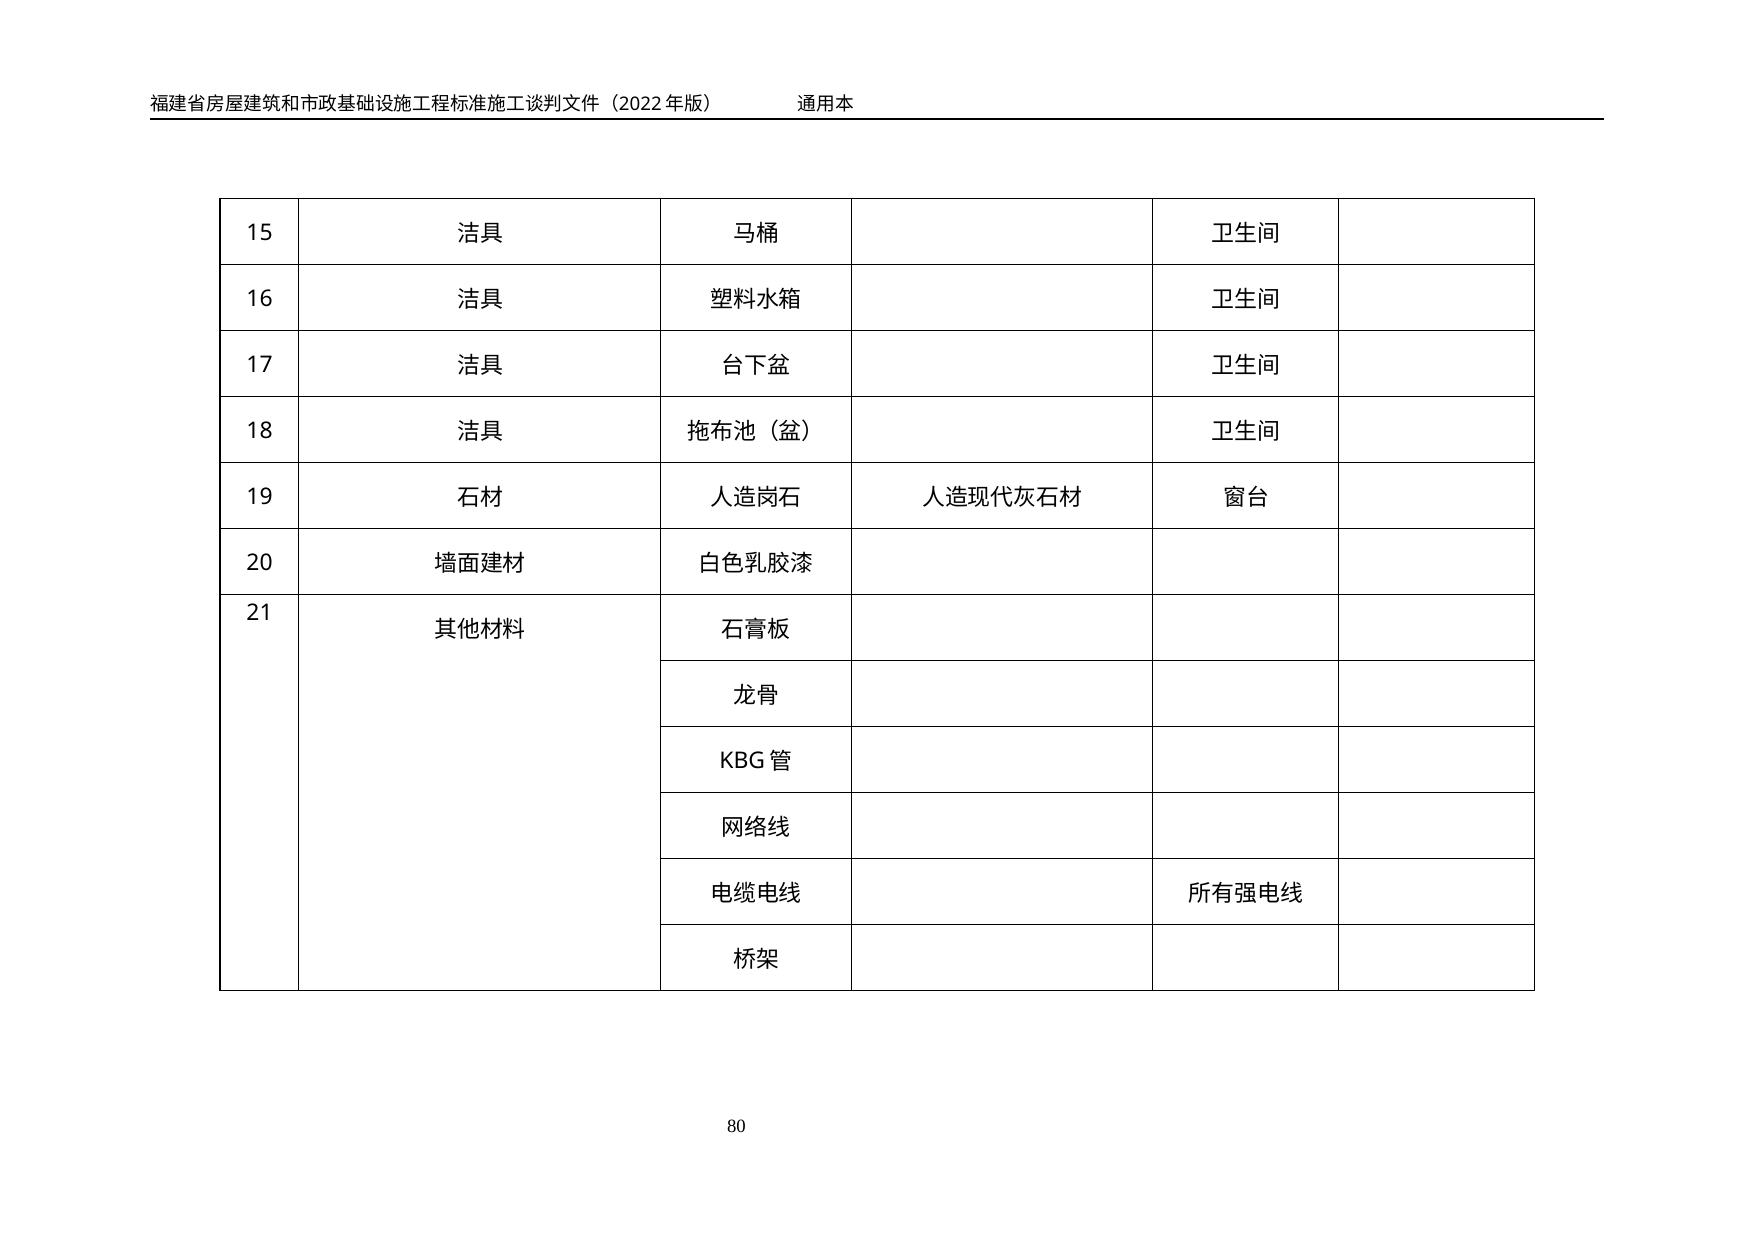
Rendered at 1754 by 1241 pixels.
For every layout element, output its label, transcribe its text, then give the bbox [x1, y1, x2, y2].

table_cell 18 [221, 397, 298, 462]
table_cell 白色乳胶漆 [661, 529, 851, 594]
table_cell 19 [221, 463, 298, 528]
table_cell 17 [221, 331, 298, 396]
table_cell 龙骨 [661, 661, 851, 726]
table_cell 卫生间 [1153, 331, 1338, 396]
table_cell 20 [221, 529, 298, 594]
table_cell [1339, 529, 1534, 594]
table_cell 窗台 [1153, 463, 1338, 528]
table_cell [1339, 925, 1534, 990]
table_cell [852, 793, 1152, 858]
table_cell 卫生间 [1153, 397, 1338, 462]
table_cell [1339, 463, 1534, 528]
table_cell [1153, 529, 1338, 594]
table_cell [852, 661, 1152, 726]
table_cell 洁具 [299, 265, 660, 330]
table_cell [852, 859, 1152, 924]
table_cell [1153, 925, 1338, 990]
table_cell 21 [221, 595, 298, 990]
table_cell 塑料水箱 [661, 265, 851, 330]
table_cell [1339, 331, 1534, 396]
table_cell 所有强电线 [1153, 859, 1338, 924]
table_cell [1153, 595, 1338, 660]
table_cell 石材 [299, 463, 660, 528]
table_cell 马桶 [661, 199, 851, 264]
table_cell 电缆电线 [661, 859, 851, 924]
table_cell 卫生间 [1153, 265, 1338, 330]
table_cell [852, 925, 1152, 990]
table_cell 卫生间 [1153, 199, 1338, 264]
table_cell [1153, 793, 1338, 858]
table_cell [852, 595, 1152, 660]
table_cell [852, 199, 1152, 264]
table_cell [1339, 859, 1534, 924]
table_cell [1339, 397, 1534, 462]
table_cell 其他材料 [299, 595, 660, 990]
table_cell 人造岗石 [661, 463, 851, 528]
table_cell [852, 727, 1152, 792]
table_cell [852, 529, 1152, 594]
table_cell [1339, 595, 1534, 660]
table_cell 台下盆 [661, 331, 851, 396]
table_cell [852, 331, 1152, 396]
table_cell [1339, 661, 1534, 726]
table_cell [1339, 199, 1534, 264]
table_cell 石膏板 [661, 595, 851, 660]
table_cell 网络线 [661, 793, 851, 858]
table_cell 洁具 [299, 397, 660, 462]
table_cell 洁具 [299, 199, 660, 264]
table_cell [852, 265, 1152, 330]
table_cell [1339, 793, 1534, 858]
table_cell KBG管 [661, 727, 851, 792]
table_cell 桥架 [661, 925, 851, 990]
table_cell [1153, 661, 1338, 726]
table_cell 人造现代灰石材 [852, 463, 1152, 528]
table_cell 16 [221, 265, 298, 330]
table_cell 15 [221, 199, 298, 264]
table_cell [1153, 727, 1338, 792]
table_cell [852, 397, 1152, 462]
table_cell 洁具 [299, 331, 660, 396]
table_cell 墙面建材 [299, 529, 660, 594]
table_cell [1339, 265, 1534, 330]
table_cell [1339, 727, 1534, 792]
table_cell 拖布池（盆） [661, 397, 851, 462]
